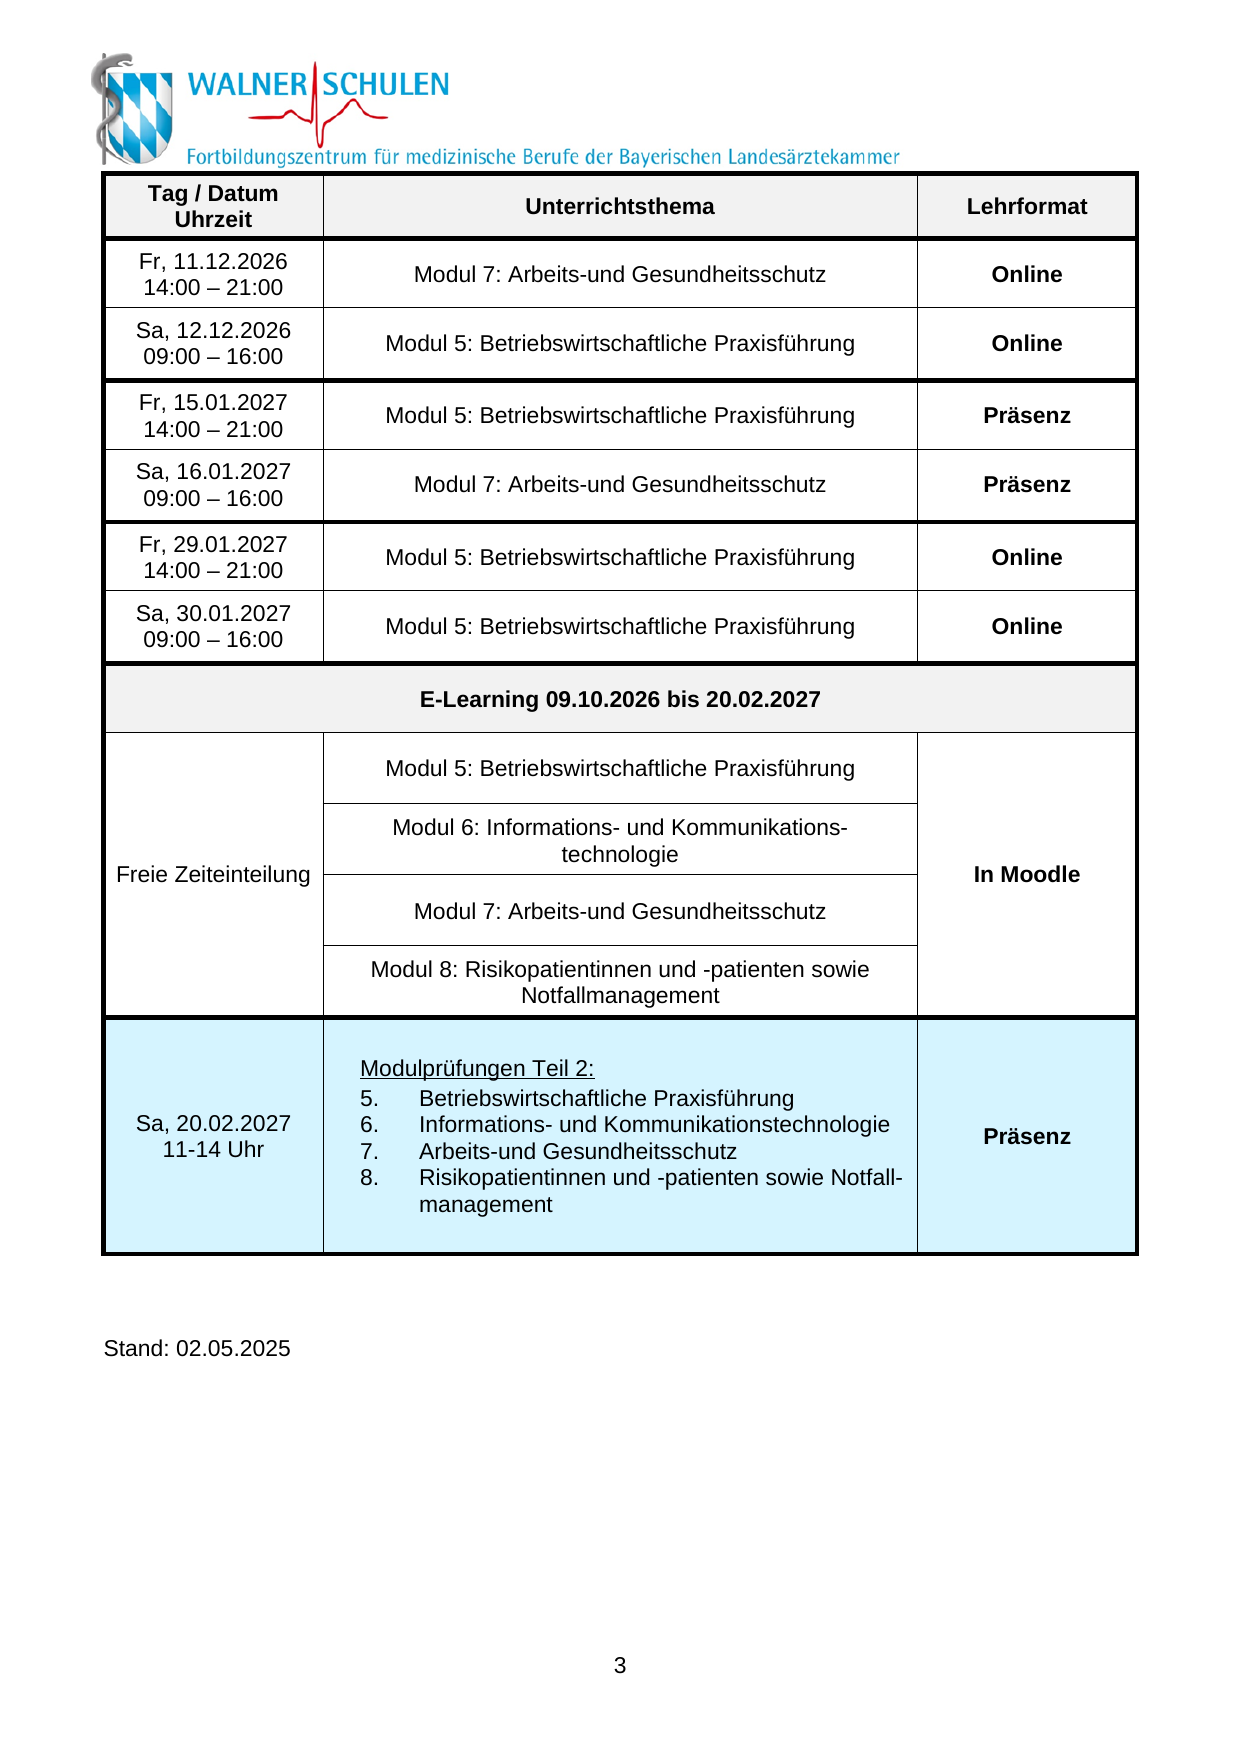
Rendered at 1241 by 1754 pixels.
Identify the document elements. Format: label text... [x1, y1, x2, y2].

table_cell Präsenz [918, 450, 1135, 519]
table_cell Fr, 15.01.2027 14:00 – 21:00 [106, 383, 323, 449]
table_cell Modul 5: Betriebswirtschaftliche Praxisführung [324, 383, 917, 449]
table_cell Modul 6: Informations- und Kommunikations- technologie [324, 804, 917, 874]
table_cell Sa, 12.12.2026 09:00 – 16:00 [106, 308, 323, 378]
table_cell Sa, 20.02.2027 11-14 Uhr [106, 1020, 323, 1252]
table_cell Modul 5: Betriebswirtschaftliche Praxisführung [324, 591, 917, 661]
table_cell Freie Zeiteinteilung [106, 733, 323, 1015]
table_cell Modul 5: Betriebswirtschaftliche Praxisführung [324, 524, 917, 590]
table_cell Online [918, 241, 1135, 307]
table_cell Online [918, 524, 1135, 590]
table_cell Modul 7: Arbeits-und Gesundheitsschutz [324, 450, 917, 519]
table_cell Fr, 29.01.2027 14:00 – 21:00 [106, 524, 323, 590]
table_cell Präsenz [918, 383, 1135, 449]
table_cell Präsenz [918, 1020, 1135, 1252]
table_cell Online [918, 591, 1135, 661]
picture [91, 53, 909, 172]
table_cell Modul 7: Arbeits-und Gesundheitsschutz [324, 875, 917, 944]
table_cell Modul 7: Arbeits-und Gesundheitsschutz [324, 241, 917, 307]
table_header Unterrichtsthema [324, 176, 917, 236]
table_header Tag / Datum Uhrzeit [106, 176, 323, 236]
table_cell Online [918, 308, 1135, 378]
table_cell In Moodle [918, 733, 1135, 1015]
table_cell E-Learning 09.10.2026 bis 20.02.2027 [106, 666, 1135, 732]
table_cell Fr, 11.12.2026 14:00 – 21:00 [106, 241, 323, 307]
table_cell Modulprüfungen Teil 2: Betriebswirtschaftliche Praxisführung Informations- und Kommunikationstechnologie Arbeits-und Gesundheitsschutz Risikopatientinnen und -patienten sowie Notfall-management [324, 1020, 917, 1252]
table_header Lehrformat [918, 176, 1135, 236]
table_cell Modul 8: Risikopatientinnen und -patienten sowie Notfallmanagement [324, 946, 917, 1015]
table_cell Sa, 16.01.2027 09:00 – 16:00 [106, 450, 323, 519]
table_cell Modul 5: Betriebswirtschaftliche Praxisführung [324, 733, 917, 803]
text Stand: 02.05.2025 [103, 1335, 1122, 1362]
table_cell Modul 5: Betriebswirtschaftliche Praxisführung [324, 308, 917, 378]
table_cell Sa, 30.01.2027 09:00 – 16:00 [106, 591, 323, 661]
